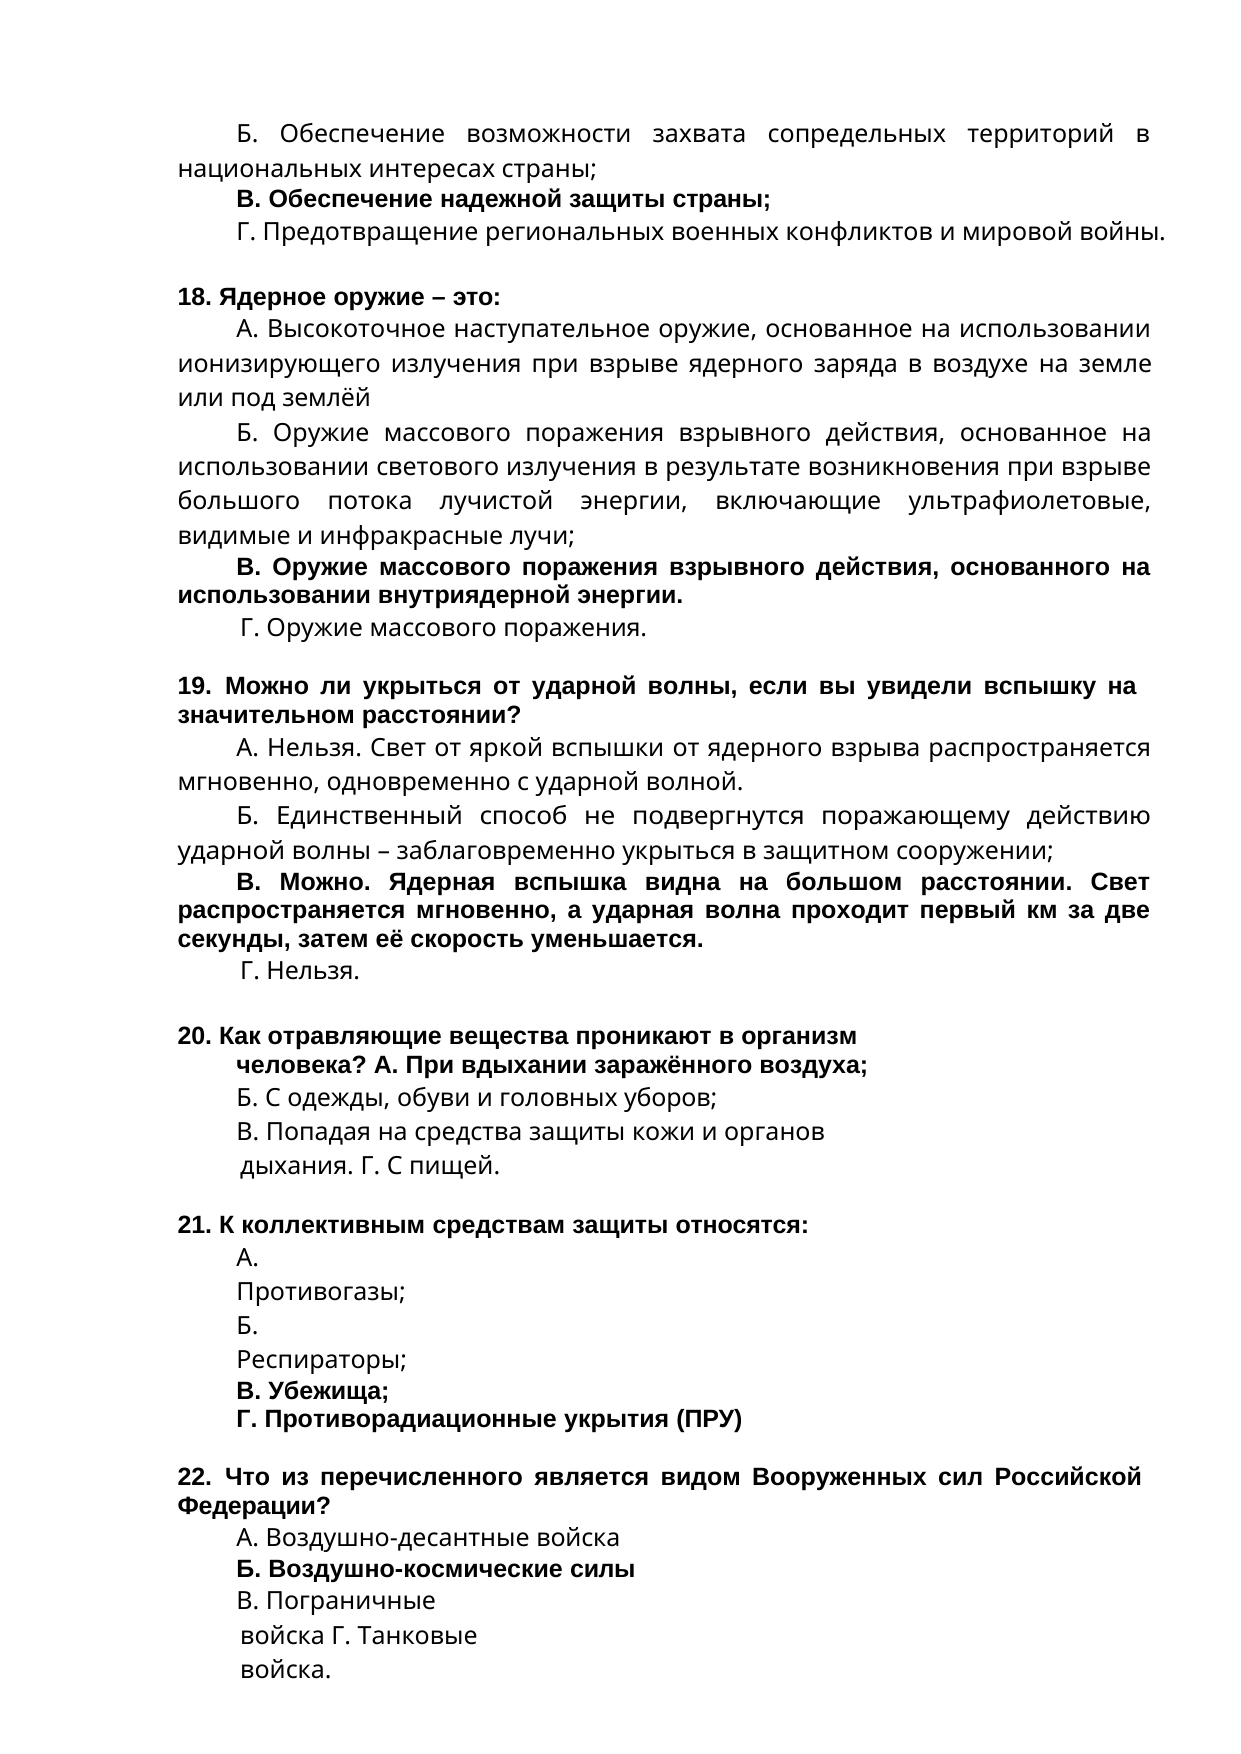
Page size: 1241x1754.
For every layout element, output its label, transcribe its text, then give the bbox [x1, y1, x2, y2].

text А. Нельзя. Свет от яркой вспышки от ядерного взрыва распространяется мгновенно, одновременно с ударной волной. [177, 729, 1152, 798]
subtitle Г. Противорадиационные укрытия (ПРУ) [236, 1405, 1226, 1433]
text А. Противогазы; Б. Респираторы; В. Убежища; [236, 1240, 429, 1405]
text Б. С одежды, обуви и головных уборов; [236, 1079, 1226, 1113]
text В. Пограничные войска Г. Танковые войска. [236, 1583, 508, 1686]
subtitle К коллективным средствам защиты относятся: [177, 1211, 1226, 1239]
subtitle В. Оружие массового поражения взрывного действия, основанного на использовании внутриядерной энергии. [177, 552, 1152, 609]
subtitle Ядерное оружие – это: [177, 282, 1226, 311]
text Б. Единственный способ не подвергнутся поражающему действию ударной волны – заблаговременно укрыться в защитном сооружении; [177, 798, 1151, 866]
subtitle В. Обеспечение надежной защиты страны; [236, 185, 1226, 213]
text Г. Нельзя. [240, 953, 1226, 987]
text В. Попадая на средства защиты кожи и органов дыхания. Г. С пищей. [236, 1114, 923, 1182]
text Г. Оружие массового поражения. [240, 609, 1226, 643]
subtitle В. Можно. Ядерная вспышка видна на большом расстоянии. Свет распространяется мгновенно, а ударная волна проходит первый км за две секунды, затем её скорость уменьшается. [177, 867, 1151, 953]
text А. Воздушно-десантные войска [236, 1520, 1226, 1554]
subtitle Как отравляющие вещества проникают в организм человека? А. При вдыхании заражённого воздуха; [177, 1021, 994, 1079]
subtitle Б. Воздушно-космические силы [236, 1554, 1226, 1583]
text Б. Обеспечение возможности захвата сопредельных территорий в национальных интересах страны; [177, 116, 1151, 184]
text А. Высокоточное наступательное оружие, основанное на использовании ионизирующего излучения при взрыве ядерного заряда в воздухе на земле или под землёй [177, 311, 1152, 414]
subtitle Можно ли укрыться от ударной волны, если вы увидели вспышку на значительном расстоянии? [177, 671, 1151, 729]
list Что из перечисленного является видом Вооруженных сил Российской Федерации? [177, 1462, 1151, 1519]
text Г. Предотвращение региональных военных конфликтов и мировой войны. [236, 213, 1226, 247]
text Б. Оружие массового поражения взрывного действия, основанное на использовании светового излучения в результате возникновения при взрыве большого потока лучистой энергии, включающие ультрафиолетовые, видимые и инфракрасные лучи; [177, 414, 1152, 551]
